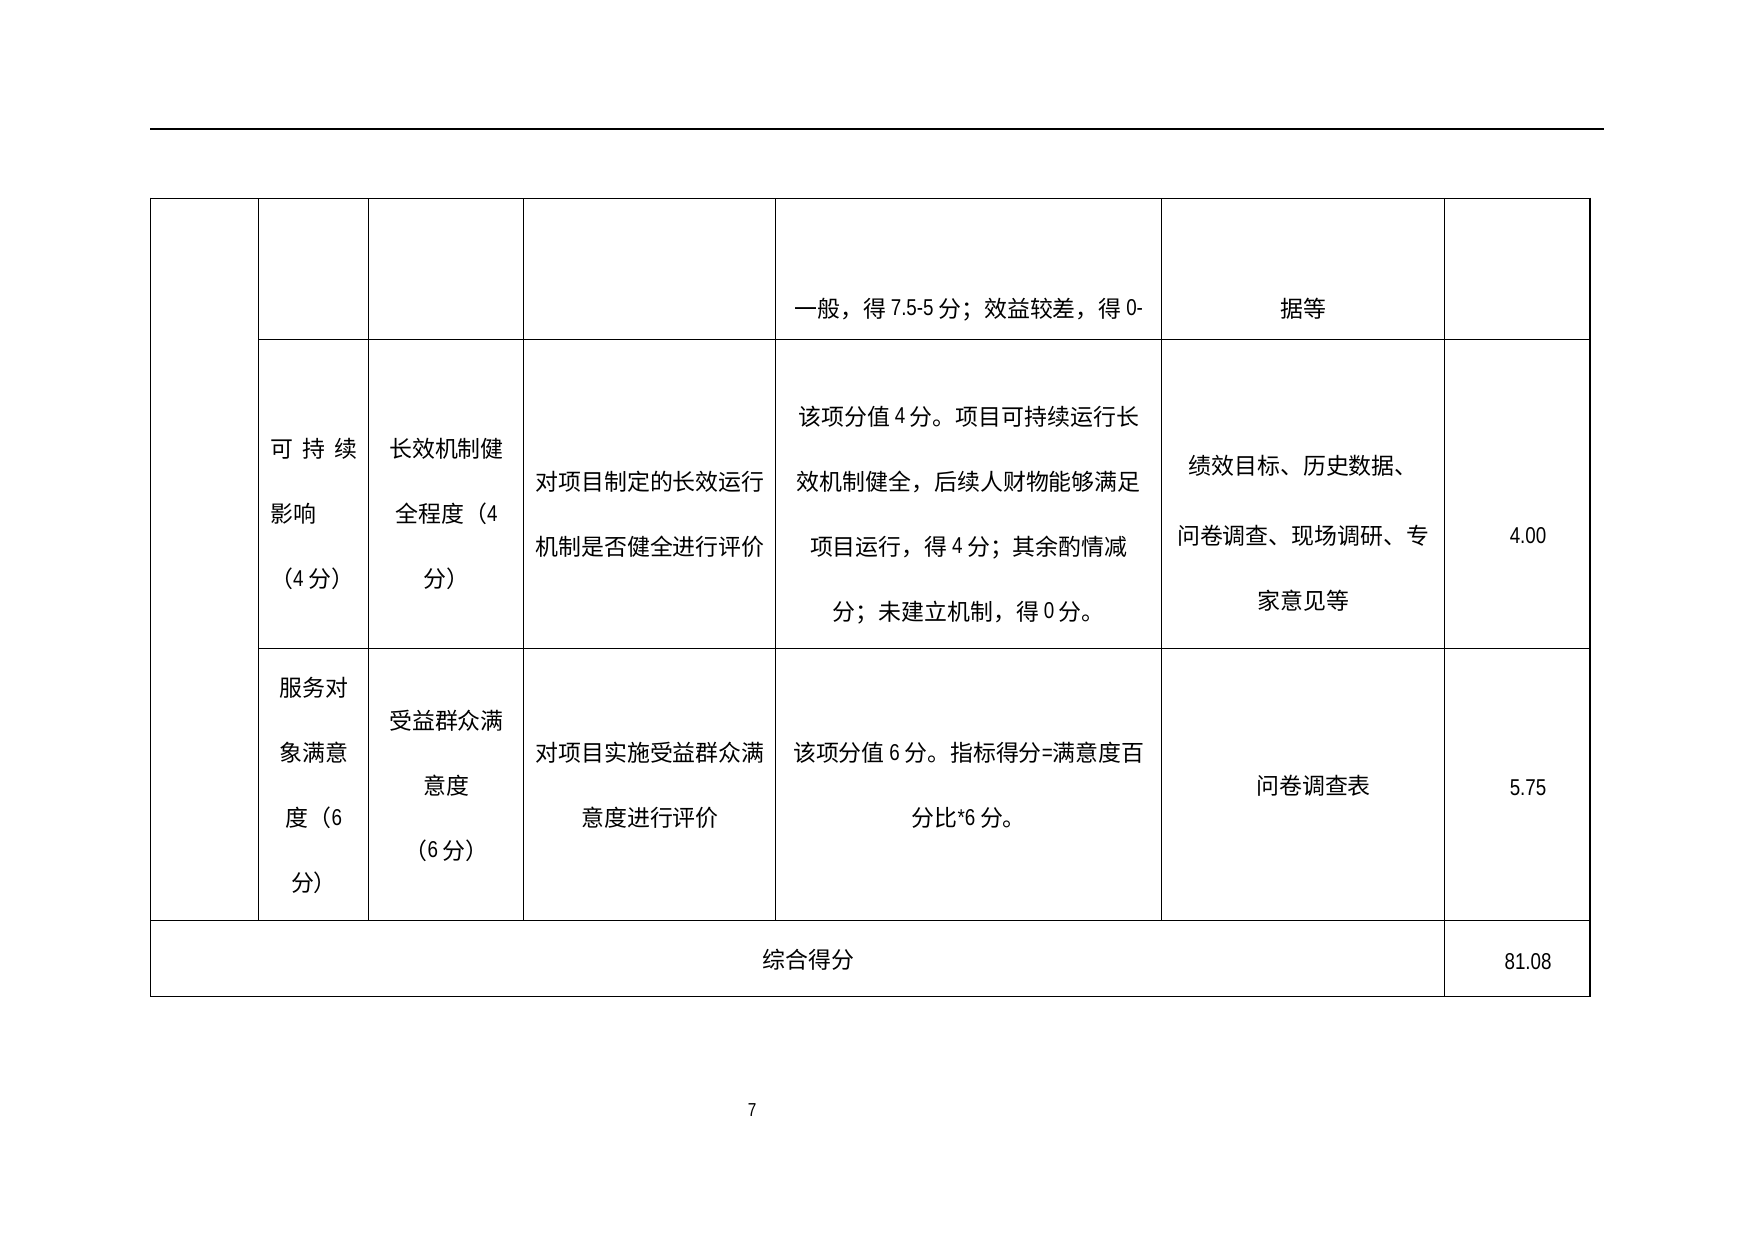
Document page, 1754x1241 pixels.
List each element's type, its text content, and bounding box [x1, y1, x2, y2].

table_cell 综合得分 [151, 921, 1444, 996]
table_cell 对项目实施受益群众满意度进行评价 [524, 649, 775, 920]
table_cell 该项分值6分。指标得分=满意度百分比*6分。 [776, 649, 1161, 920]
table_cell 长效机制健全程度（4分） [369, 340, 523, 648]
table_cell 绩效目标、历史数据、 问卷调查、现场调研、专家意见等 [1162, 340, 1444, 648]
table_cell 该项分值4分。项目可持续运行长效机制健全，后续人财物能够满足项目运行，得4分；其余酌情减分；未建立机制，得0分。 [776, 340, 1161, 648]
table_cell 问卷调查表 [1162, 649, 1444, 920]
table_cell 5.75 [1445, 649, 1589, 920]
table_cell 可持续影响 （4分） [259, 340, 368, 648]
table_cell 受益群众满意度 （6分） [369, 649, 523, 920]
table_cell 服务对象满意度（6分） [259, 649, 368, 920]
table_cell 对项目制定的长效运行机制是否健全进行评价 [524, 340, 775, 648]
table_cell 4.00 [1445, 340, 1589, 648]
table_cell 81.08 [1445, 921, 1589, 996]
